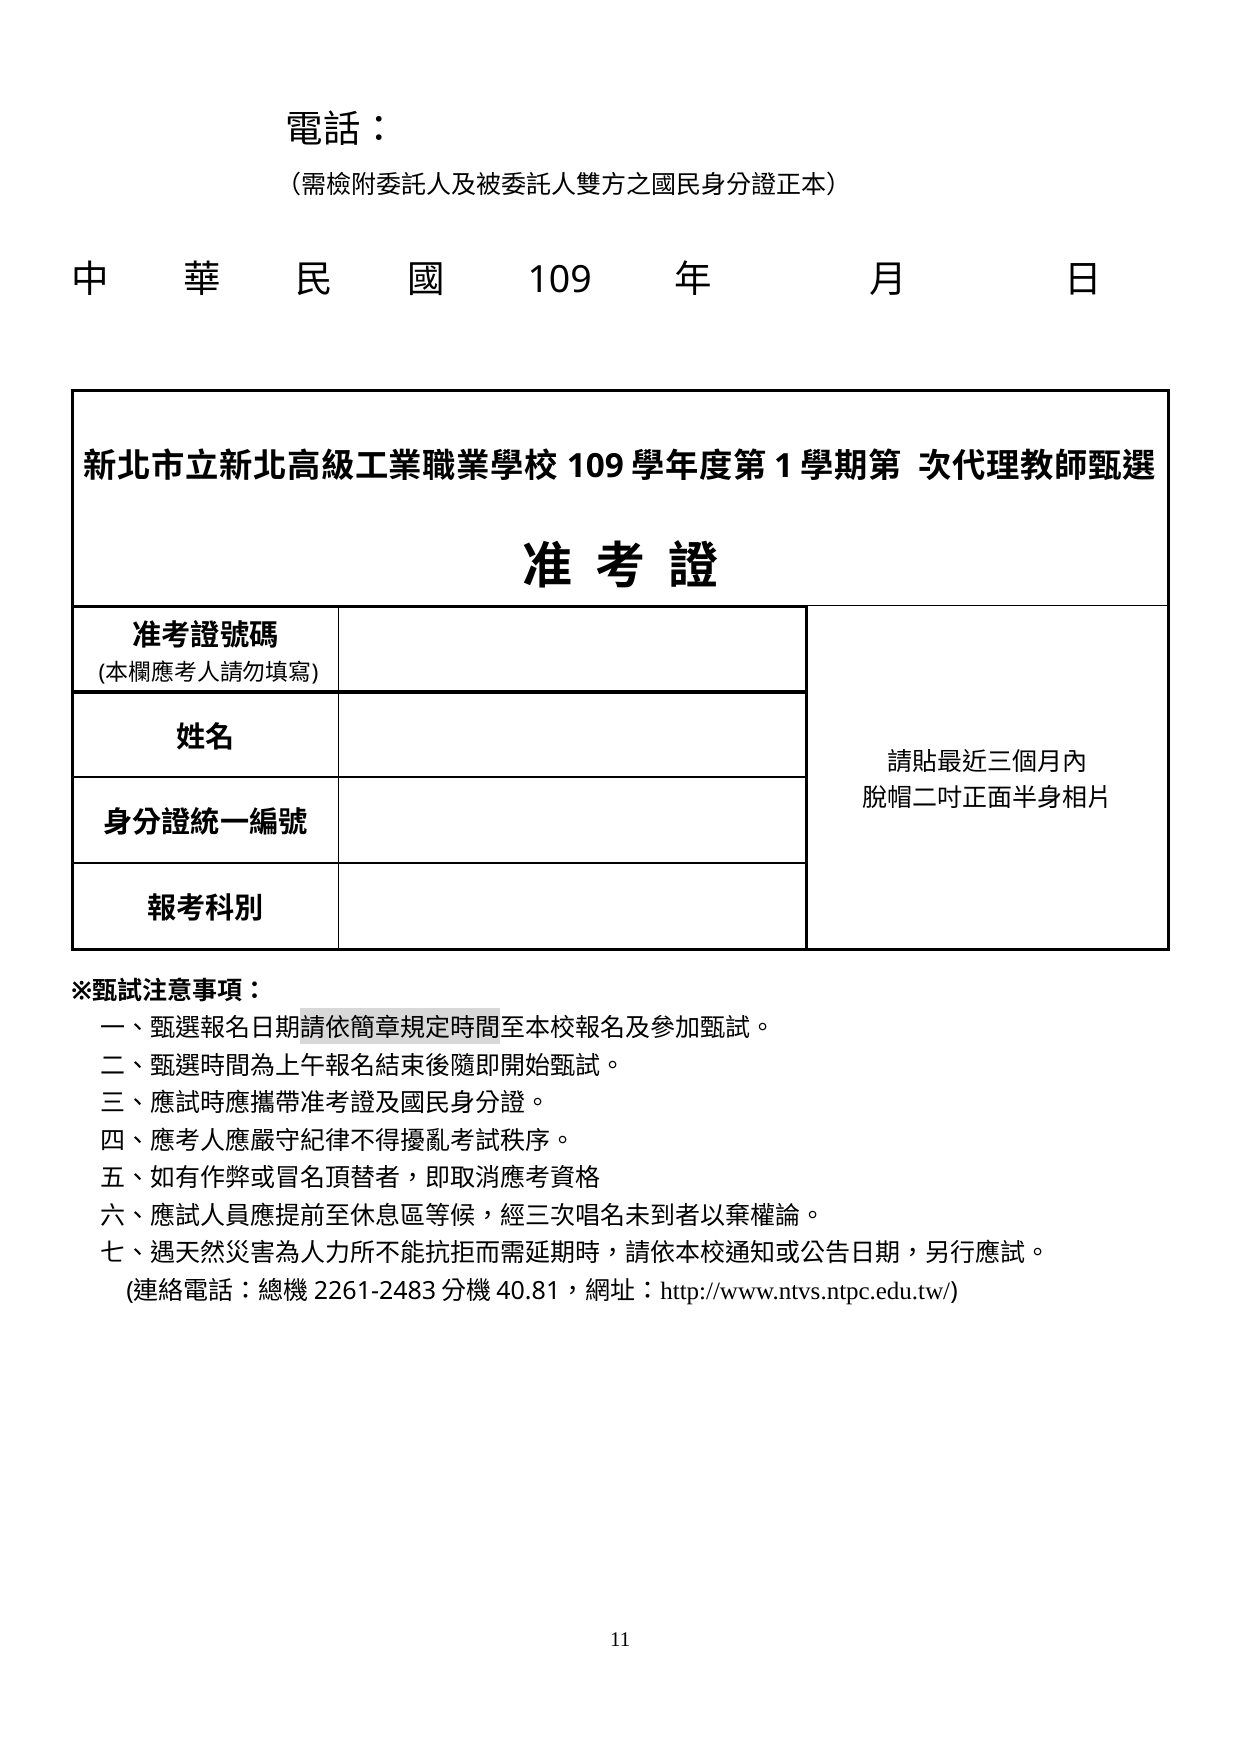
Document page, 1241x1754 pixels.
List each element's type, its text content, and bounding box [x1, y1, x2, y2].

text 七、遇天然災害為人力所不能抗拒而需延期時，請依本校通知或公告日期，另行應試。 [71, 1232, 1169, 1270]
text 一、甄選報名日期請依簡章規定時間至本校報名及參加甄試。 [71, 1007, 1169, 1045]
table_header 新北市立新北高級工業職業學校109學年度第1學期第 次代理教師甄選 准 考 證 [74, 392, 1167, 604]
table_cell [339, 778, 805, 862]
text 電話： [71, 89, 1185, 164]
table_cell 請貼最近三個月內 脫帽二吋正面半身相片 [808, 606, 1167, 948]
text 五、如有作弊或冒名頂替者，即取消應考資格 [71, 1157, 1169, 1195]
text 二、甄選時間為上午報名結束後隨即開始甄試。 [71, 1045, 1169, 1082]
text 四、應考人應嚴守紀律不得擾亂考試秩序。 [71, 1120, 1169, 1157]
table_cell 准考證號碼 (本欄應考人請勿填寫) [74, 608, 338, 690]
table_cell 姓名 [74, 694, 338, 776]
text (連絡電話：總機2261-2483分機40.81，網址：http://www.ntvs.ntpc.edu.tw/) [71, 1270, 1169, 1307]
table_cell [339, 608, 805, 690]
table_cell [339, 694, 805, 776]
table_cell [339, 864, 805, 948]
table_cell 身分證統一編號 [74, 778, 338, 862]
table_cell 報考科別 [74, 864, 338, 948]
text （需檢附委託人及被委託人雙方之國民身分證正本） [71, 164, 1185, 201]
text 三、應試時應攜帶准考證及國民身分證。 [71, 1082, 1169, 1120]
text ※甄試注意事項： [71, 970, 1169, 1007]
text 六、應試人員應提前至休息區等候，經三次唱名未到者以棄權論。 [71, 1195, 1169, 1232]
text 中華民國109年 月 日 [71, 239, 1185, 314]
